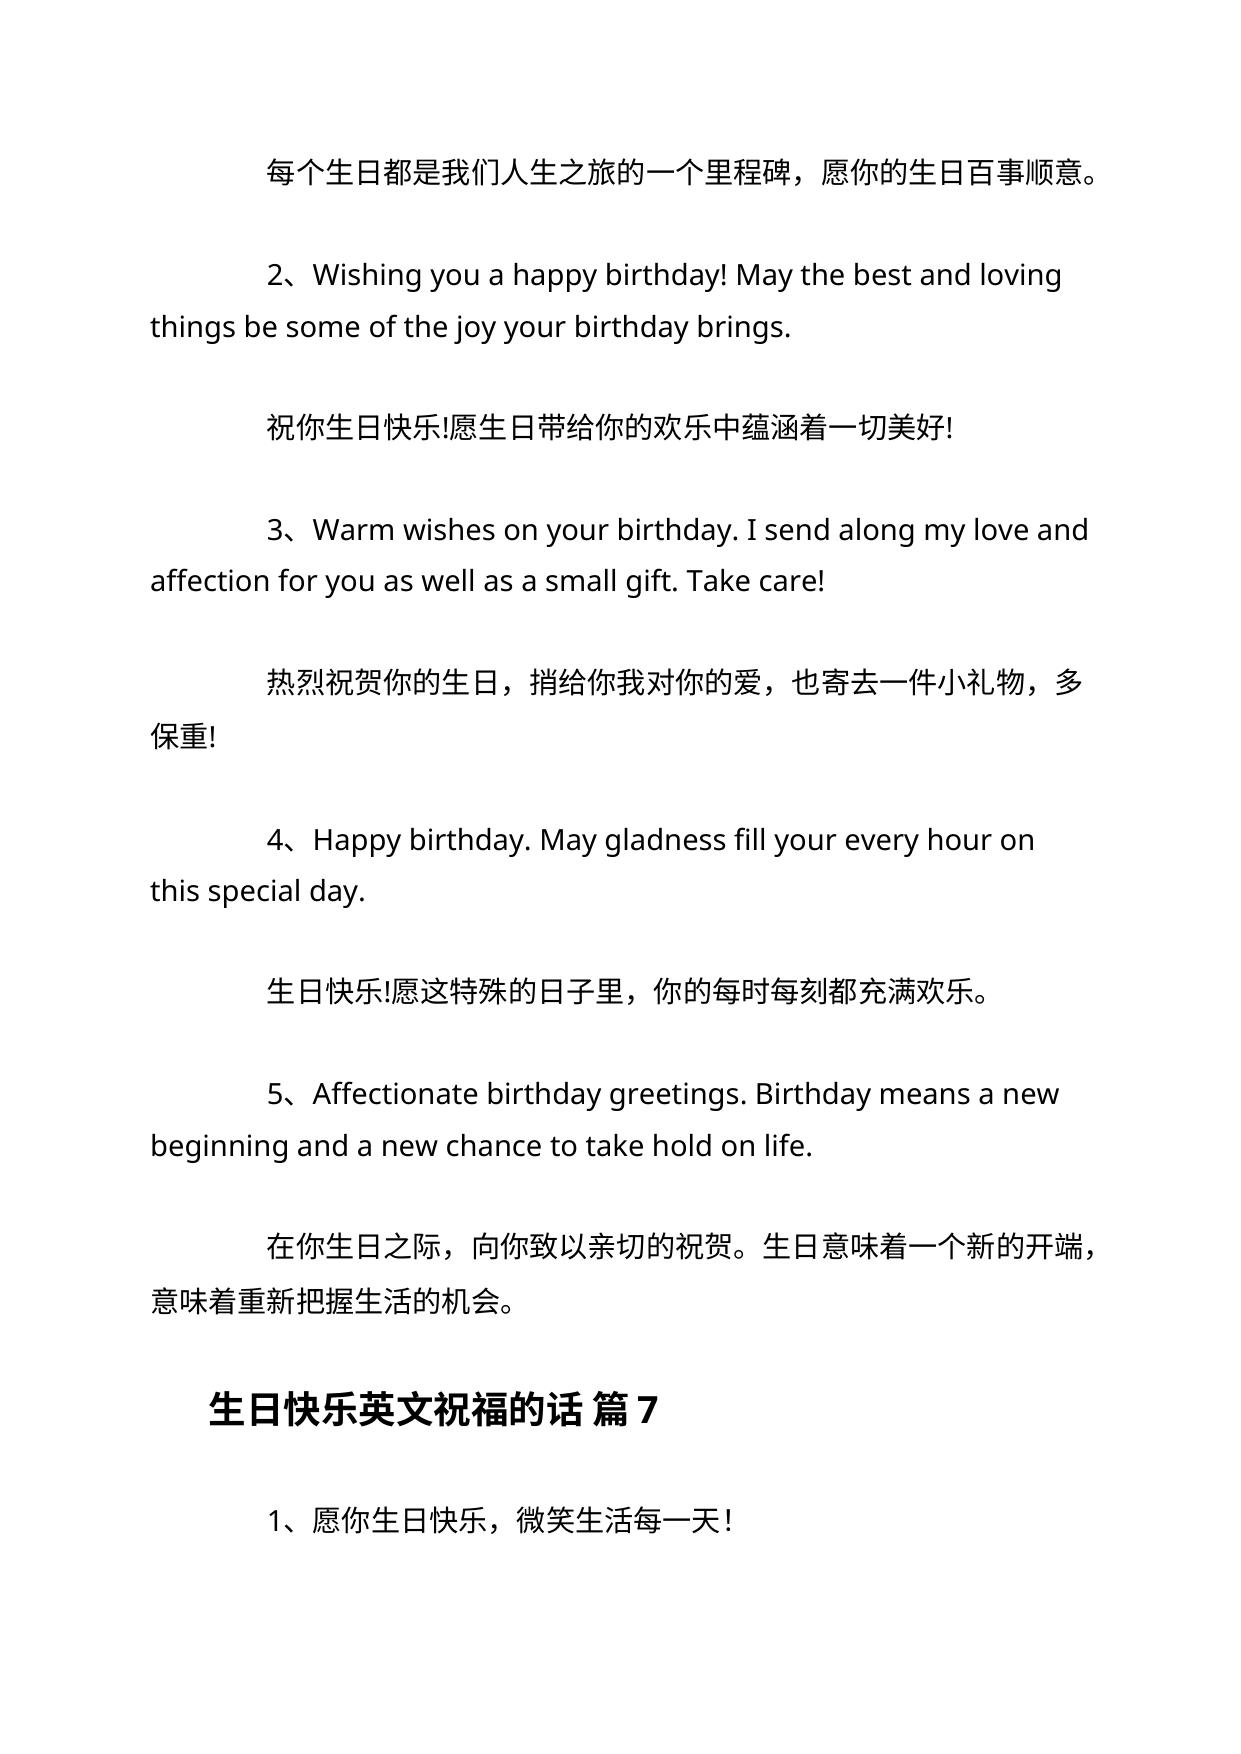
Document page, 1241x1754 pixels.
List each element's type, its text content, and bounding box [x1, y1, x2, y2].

text 在你生日之际，向你致以亲切的祝贺。生日意味着一个新的开端，意味着重新把握生活的机会。 [150, 1223, 1090, 1321]
text 热烈祝贺你的生日，捎给你我对你的爱，也寄去一件小礼物，多保重! [150, 659, 1090, 756]
text 4、Happy birthday. May gladness fill your every hour on this special day. [150, 816, 1090, 910]
text 3、Warm wishes on your birthday. I send along my love and affection for you as well as a small gift. Take care! [150, 506, 1090, 600]
text 生日快乐!愿这特殊的日子里，你的每时每刻都充满欢乐。 [150, 969, 1090, 1011]
text 2、Wishing you a happy birthday! May the best and loving things be some of the joy your birthday brings. [150, 252, 1090, 346]
text 5、Affectionate birthday greetings. Birthday means a new beginning and a new chance to take hold on life. [150, 1071, 1090, 1165]
text 祝你生日快乐!愿生日带给你的欢乐中蕴涵着一切美好! [150, 404, 1090, 447]
text 1、愿你生日快乐，微笑生活每一天！ [150, 1498, 1090, 1540]
text 每个生日都是我们人生之旅的一个里程碑，愿你的生日百事顺意。 [150, 150, 1090, 192]
text 生日快乐英文祝福的话 篇7 [150, 1380, 1090, 1434]
